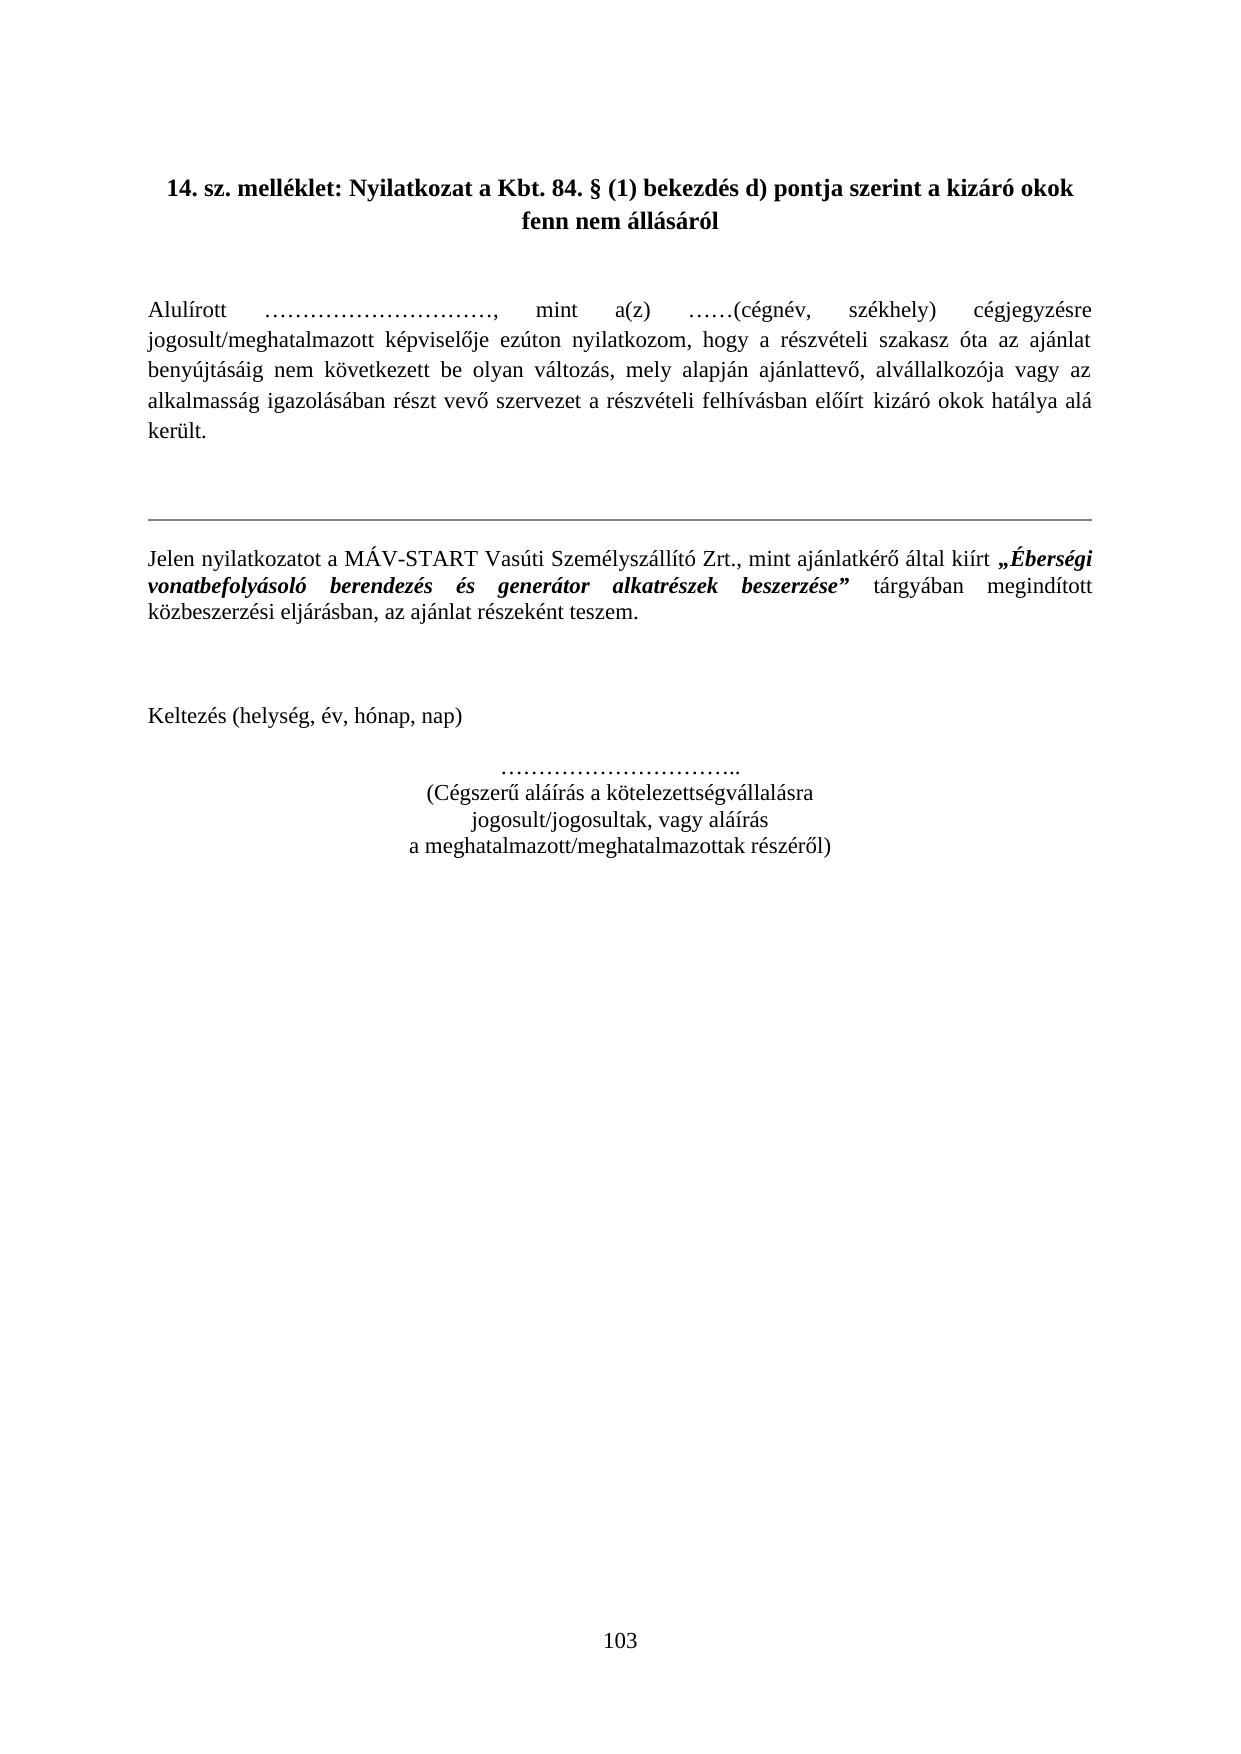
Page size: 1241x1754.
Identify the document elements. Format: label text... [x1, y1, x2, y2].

text a meghatalmazott/meghatalmazottak részéről) [148, 832, 1092, 858]
text Keltezés (helység, év, hónap, nap) [148, 702, 1092, 728]
text Jelen nyilatkozatot a MÁV-START Vasúti Személyszállító Zrt., mint ajánlatkérő által kiírt „Éberségi vonatbefolyásoló berendezés és generátor alkatrészek beszerzése” tárgyában megindított közbeszerzési eljárásban, az ajánlat részeként teszem. [148, 521, 1092, 624]
subtitle 14. sz. melléklet: Nyilatkozat a Kbt. 84. § (1) bekezdés d) pontja szerint a kizáró okok fenn nem állásáról [148, 173, 1092, 234]
text Alulírott …………………………, mint a(z) ……(cégnév, székhely) cégjegyzésre jogosult/meghatalmazott képviselője ezúton nyilatkozom, hogy a részvételi szakasz óta az ajánlat benyújtásáig nem következett be olyan változás, mely alapján ajánlattevő, alvállalkozója vagy az alkalmasság igazolásában részt vevő szervezet a részvételi felhívásban előírt kizáró okok hatálya alá került. [148, 296, 1092, 443]
text jogosult/jogosultak, vagy aláírás [148, 806, 1092, 832]
text (Cégszerű aláírás a kötelezettségvállalásra [148, 779, 1092, 806]
text ………………………….. [148, 753, 1092, 779]
